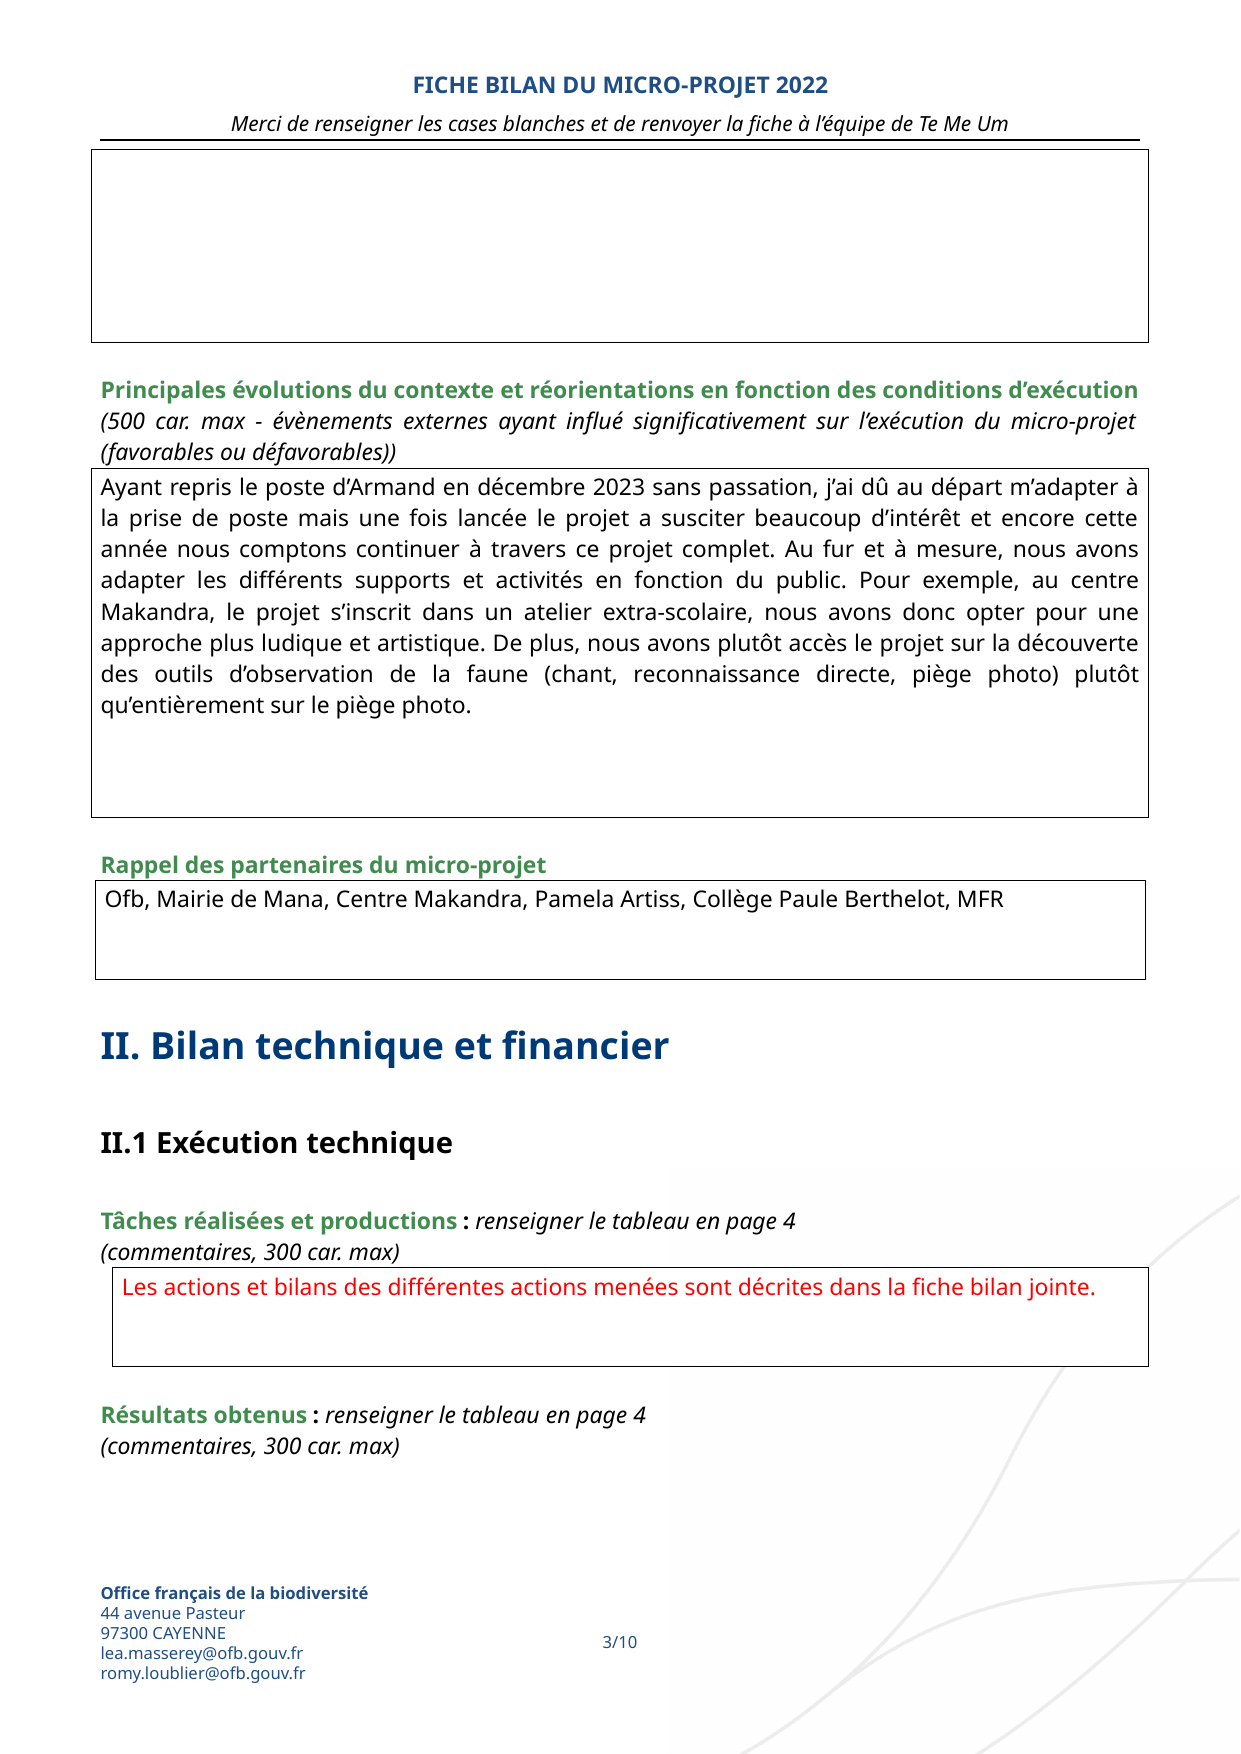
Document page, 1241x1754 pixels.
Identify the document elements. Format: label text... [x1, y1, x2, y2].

picture [668, 1166, 1240, 1754]
text Ofb, Mairie de Mana, Centre Makandra, Pamela Artiss, Collège Paule Berthelot, MFR [96, 881, 1145, 911]
text Ayant repris le poste d’Armand en décembre 2023 sans passation, j’ai dû au départ m’adapter à la prise de poste mais une fois lancée le projet a susciter beaucoup d’intérêt et encore cette année nous comptons continuer à travers ce projet complet. Au fur et à mesure, nous avons adapter les différents supports et activités en fonction du public. Pour exemple, au centre Makandra, le projet s’inscrit dans un atelier extra-scolaire, nous avons donc opter pour une approche plus ludique et artistique. De plus, nous avons plutôt accès le projet sur la découverte des outils d’observation de la faune (chant, reconnaissance directe, piège photo) plutôt qu’entièrement sur le piège photo. [92, 469, 1148, 721]
subtitle Bilan technique et financier [100, 1020, 1140, 1071]
subtitle Exécution technique [100, 1122, 1140, 1162]
text Tâches réalisées et productions : renseigner le tableau en page 4 (commentaires, 300 car. max) [100, 1205, 1140, 1267]
text Les actions et bilans des différentes actions menées sont décrites dans la fiche bilan jointe. [113, 1268, 1148, 1298]
text Principales évolutions du contexte et réorientations en fonction des conditions d’exécution (500 car. max - évènements externes ayant influé significativement sur l’exécution du micro-projet (favorables ou défavorables)) [100, 374, 1140, 468]
text Rappel des partenaires du micro-projet [100, 849, 1140, 880]
text Résultats obtenus : renseigner le tableau en page 4 (commentaires, 300 car. max) [100, 1398, 1140, 1461]
